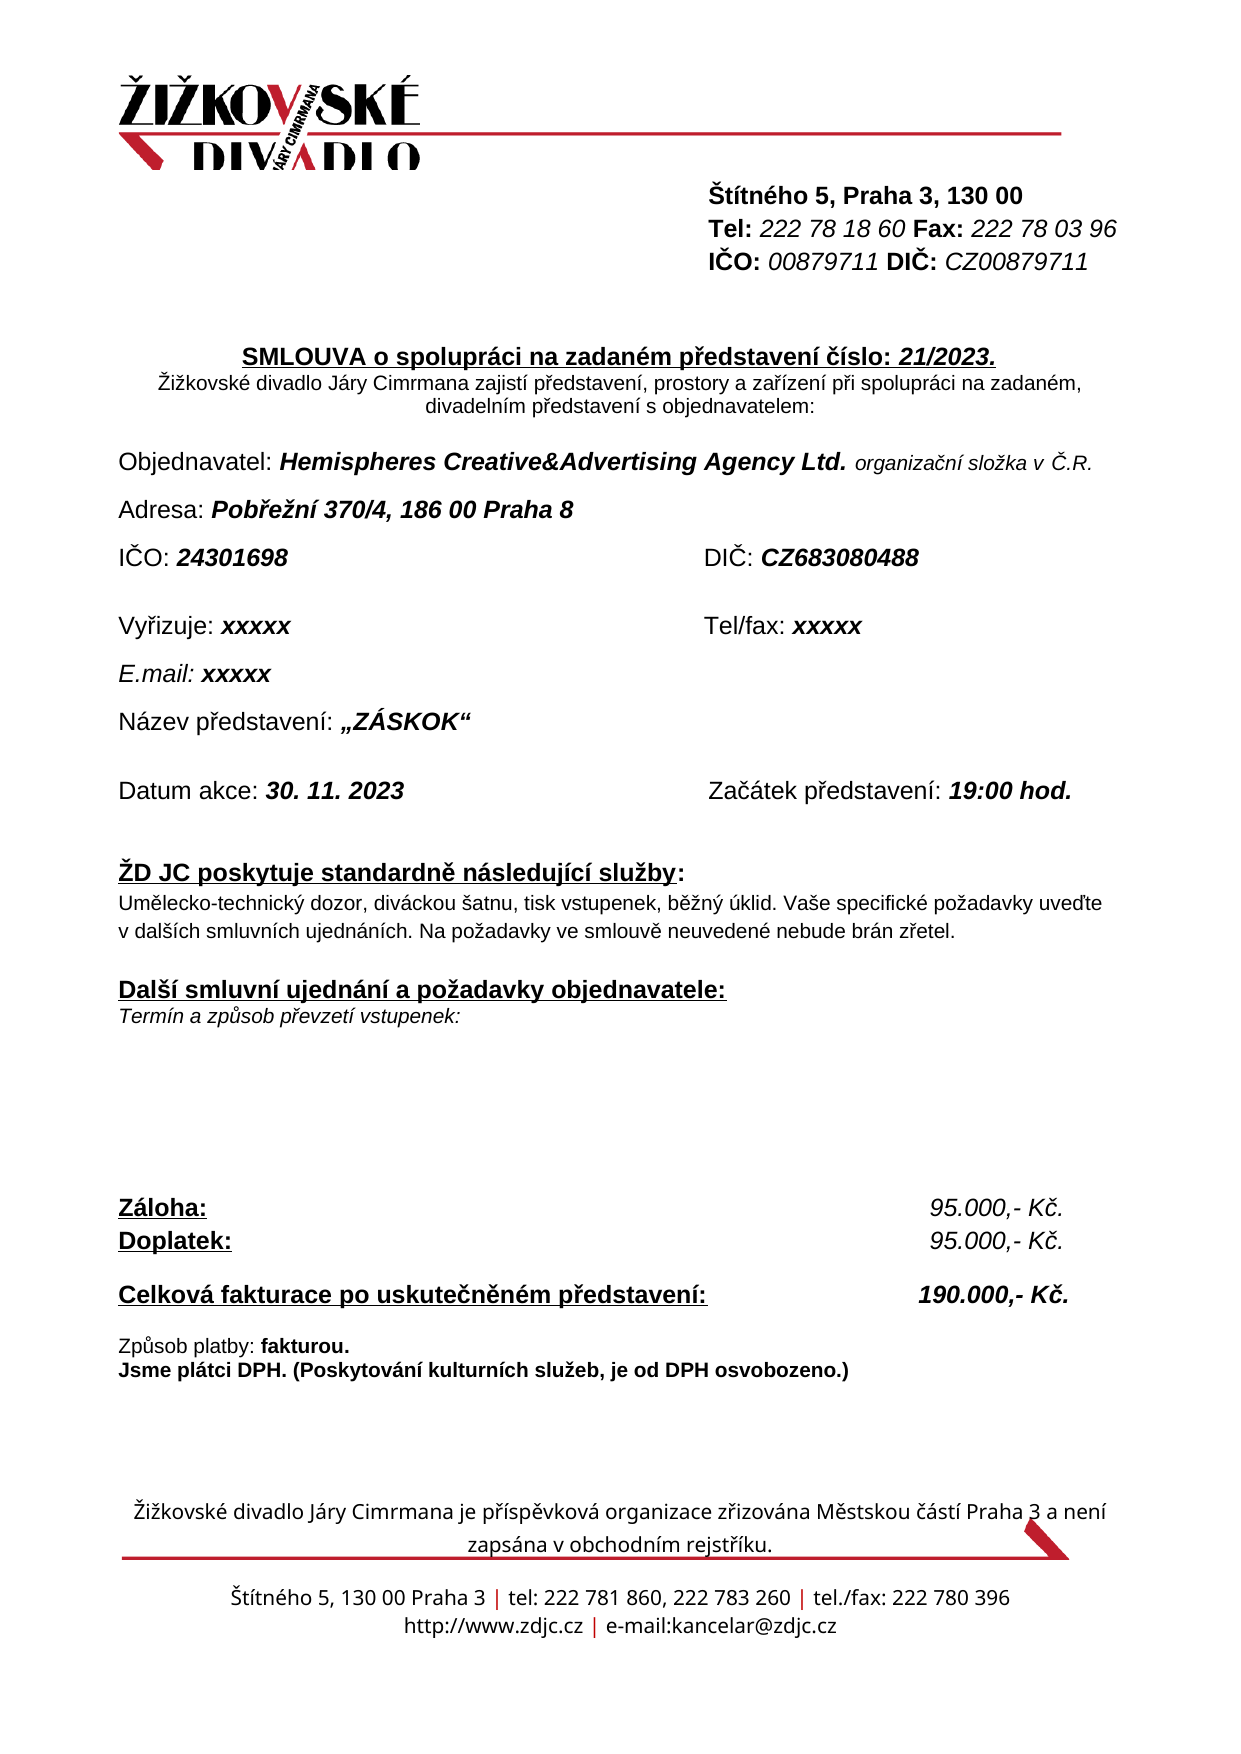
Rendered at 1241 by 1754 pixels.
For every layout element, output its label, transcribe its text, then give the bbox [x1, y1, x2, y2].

text IČO: 24301698 DIČ: CZ683080488 [118, 543, 1122, 572]
text IČO: 00879711 DIČ: CZ00879711 [634, 247, 1122, 276]
subtitle Další smluvní ujednání a požadavky objednavatele: [118, 975, 1122, 1004]
text Umělecko-technický dozor, diváckou šatnu, tisk vstupenek, běžný úklid. Vaše specifické požadavky uveďte v dalších smluvních ujednáních. Na požadavky ve smlouvě neuvedené nebude brán zřetel. [118, 891, 1122, 943]
text Objednavatel: Hemispheres Creative&Advertising Agency Ltd. organizační složka v Č.R. [118, 447, 1122, 476]
subtitle SMLOUVA o spolupráci na zadaném představení číslo: 21/2023. [118, 342, 1122, 370]
text Adresa: Pobřežní 370/4, 186 00 Praha 8 [118, 495, 1122, 524]
picture [117, 75, 1060, 170]
text Tel: 222 78 18 60 Fax: 222 78 03 96 [708, 214, 1122, 243]
text Štítného 5, Praha 3, 130 00 [634, 90, 1122, 209]
text E.mail: xxxxx [118, 659, 1122, 688]
picture [121, 1517, 1070, 1560]
text Datum akce: 30. 11. 2023 Začátek představení: 19:00 hod. [118, 776, 1122, 804]
text Jsme plátci DPH. (Poskytování kulturních služeb, je od DPH osvobozeno.) [118, 1357, 1122, 1381]
text Termín a způsob převzetí vstupenek: [118, 1004, 1122, 1028]
text ŽD JC poskytuje standardně následující služby: [118, 858, 1122, 887]
text Žižkovské divadlo Járy Cimrmana zajistí představení, prostory a zařízení při spolupráci na zadaném, divadelním představení s objednavatelem: [118, 370, 1122, 418]
text Název představení: „ZÁSKOK“ [118, 707, 1122, 736]
text Způsob platby: fakturou. [118, 1333, 1122, 1357]
text Vyřizuje: xxxxx Tel/fax: xxxxx [118, 611, 1122, 640]
text Záloha: 95.000,- Kč. Doplatek: 95.000,- Kč. [118, 1193, 1122, 1254]
text Celková fakturace po uskutečněném představení: 190.000,- Kč. [118, 1280, 1122, 1308]
